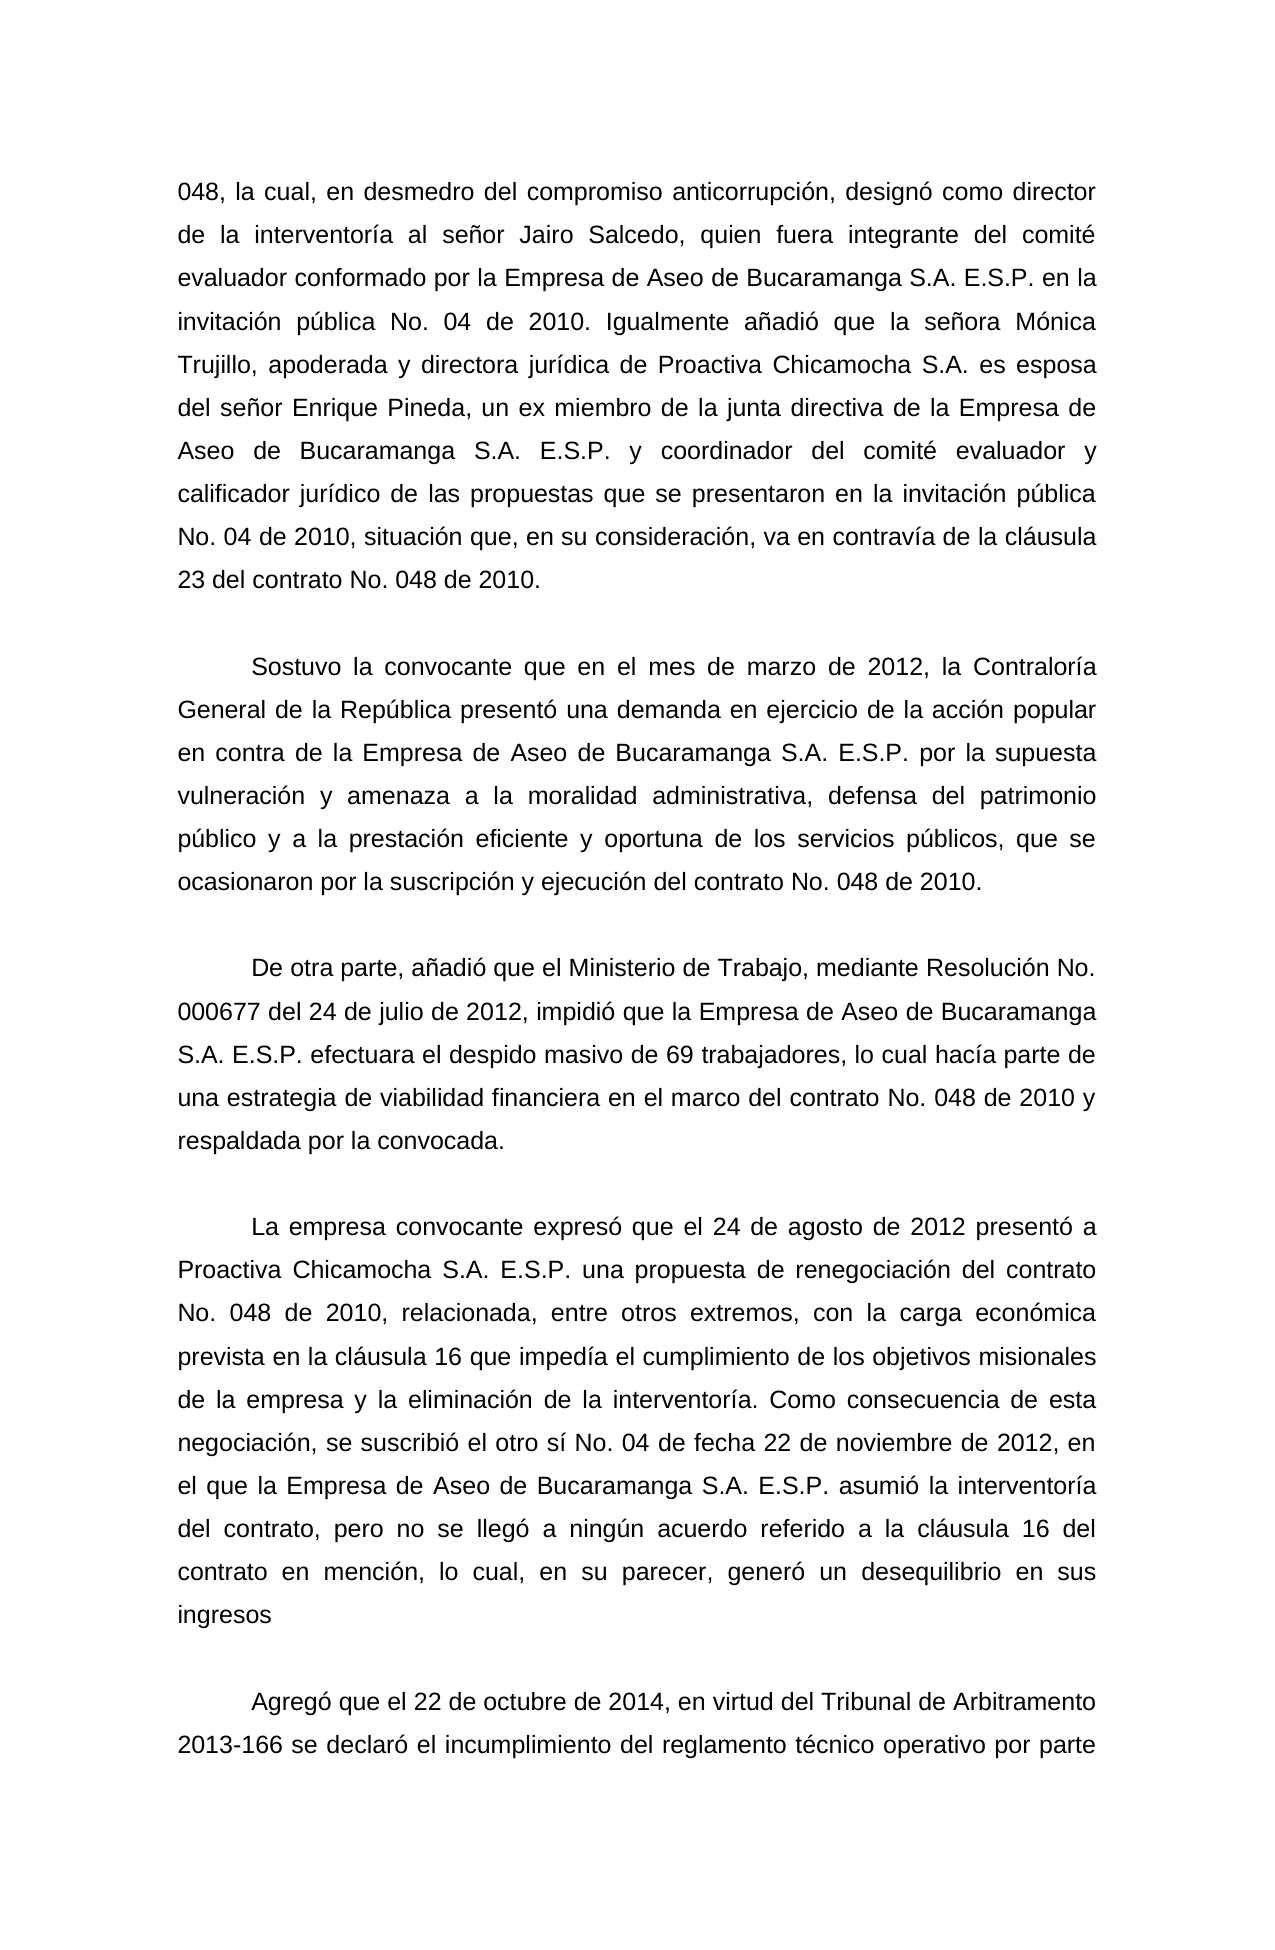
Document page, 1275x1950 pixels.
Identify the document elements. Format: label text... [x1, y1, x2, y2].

text La empresa convocante expresó que el 24 de agosto de 2012 presentó a Proactiva Chicamocha S.A. E.S.P. una propuesta de renegociación del contrato No. 048 de 2010, relacionada, entre otros extremos, con la carga económica prevista en la cláusula 16 que impedía el cumplimiento de los objetivos misionales de la empresa y la eliminación de la interventoría. Como consecuencia de esta negociación, se suscribió el otro sí No. 04 de fecha 22 de noviembre de 2012, en el que la Empresa de Aseo de Bucaramanga S.A. E.S.P. asumió la interventoría del contrato, pero no se llegó a ningún acuerdo referido a la cláusula 16 del contrato en mención, lo cual, en su parecer, generó un desequilibrio en sus ingresos [177, 1212, 1098, 1629]
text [177, 177, 1098, 594]
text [177, 1687, 1098, 1758]
text Sostuvo la convocante que en el mes de marzo de 2012, la Contraloría General de la República presentó una demanda en ejercicio de la acción popular en contra de la Empresa de Aseo de Bucaramanga S.A. E.S.P. por la supuesta vulneración y amenaza a la moralidad administrativa, defensa del patrimonio público y a la prestación eficiente y oportuna de los servicios públicos, que se ocasionaron por la suscripción y ejecución del contrato No. 048 de 2010. [177, 652, 1098, 896]
text De otra parte, añadió que el Ministerio de Trabajo, mediante Resolución No. 000677 del 24 de julio de 2012, impidió que la Empresa de Aseo de Bucaramanga S.A. E.S.P. efectuara el despido masivo de 69 trabajadores, lo cual hacía parte de una estrategia de viabilidad financiera en el marco del contrato No. 048 de 2010 y respaldada por la convocada. [177, 953, 1098, 1155]
